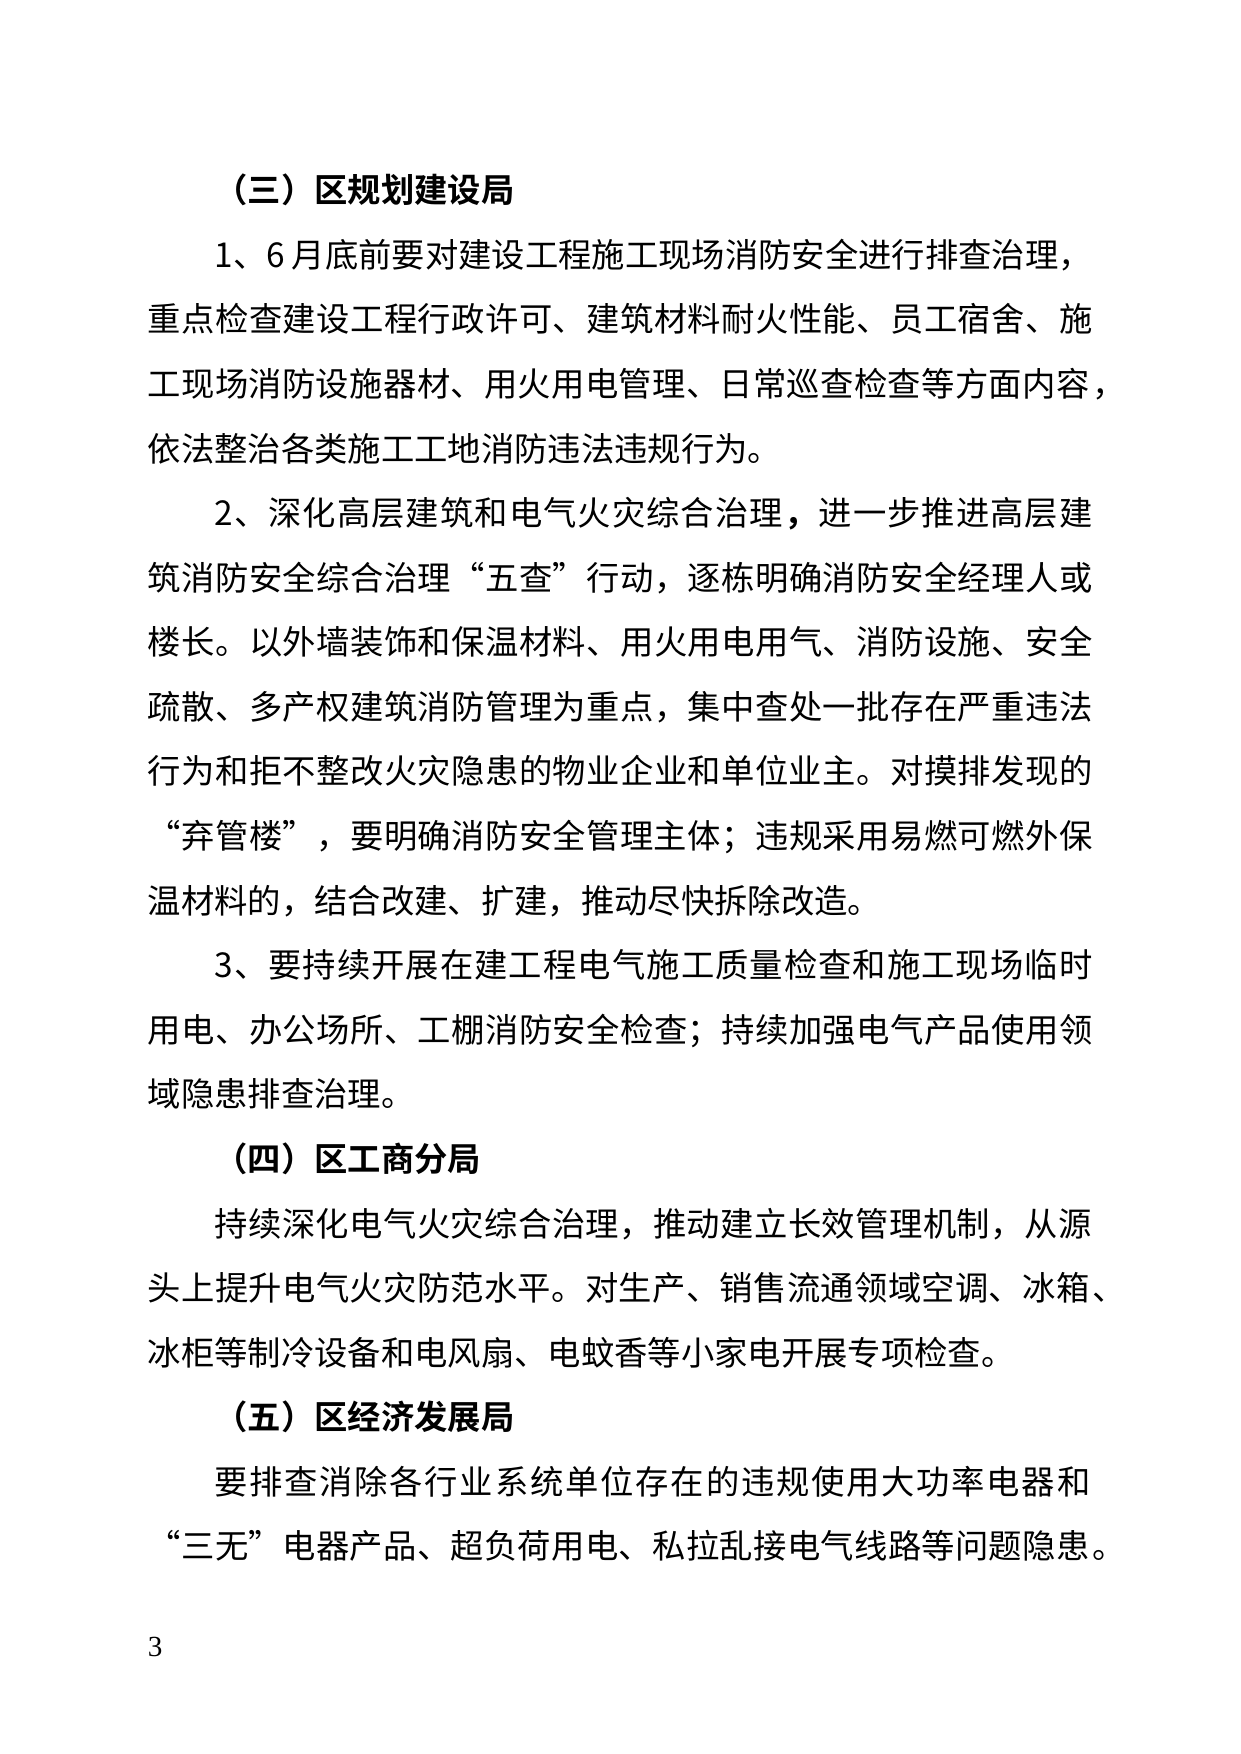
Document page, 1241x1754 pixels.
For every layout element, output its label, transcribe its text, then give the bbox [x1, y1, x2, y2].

text （四）区工商分局 [148, 1116, 1092, 1181]
text （三）区规划建设局 [148, 148, 1092, 212]
text 2、深化高层建筑和电气火灾综合治理，进一步推进高层建筑消防安全综合治理“五查”行动，逐栋明确消防安全经理人或楼长。以外墙装饰和保温材料、用火用电用气、消防设施、安全疏散、多产权建筑消防管理为重点，集中查处一批存在严重违法行为和拒不整改火灾隐患的物业企业和单位业主。对摸排发现的“弃管楼”，要明确消防安全管理主体；违规采用易燃可燃外保温材料的，结合改建、扩建，推动尽快拆除改造。 [148, 471, 1092, 923]
text 持续深化电气火灾综合治理，推动建立长效管理机制，从源头上提升电气火灾防范水平。对生产、销售流通领域空调、冰箱、冰柜等制冷设备和电风扇、电蚊香等小家电开展专项检查。 [148, 1181, 1092, 1375]
text 3、要持续开展在建工程电气施工质量检查和施工现场临时用电、办公场所、工棚消防安全检查；持续加强电气产品使用领域隐患排查治理。 [148, 923, 1092, 1116]
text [148, 1439, 1092, 1568]
text （五）区经济发展局 [148, 1375, 1092, 1439]
text 1、6月底前要对建设工程施工现场消防安全进行排查治理，重点检查建设工程行政许可、建筑材料耐火性能、员工宿舍、施工现场消防设施器材、用火用电管理、日常巡查检查等方面内容，依法整治各类施工工地消防违法违规行为。 [148, 212, 1092, 471]
